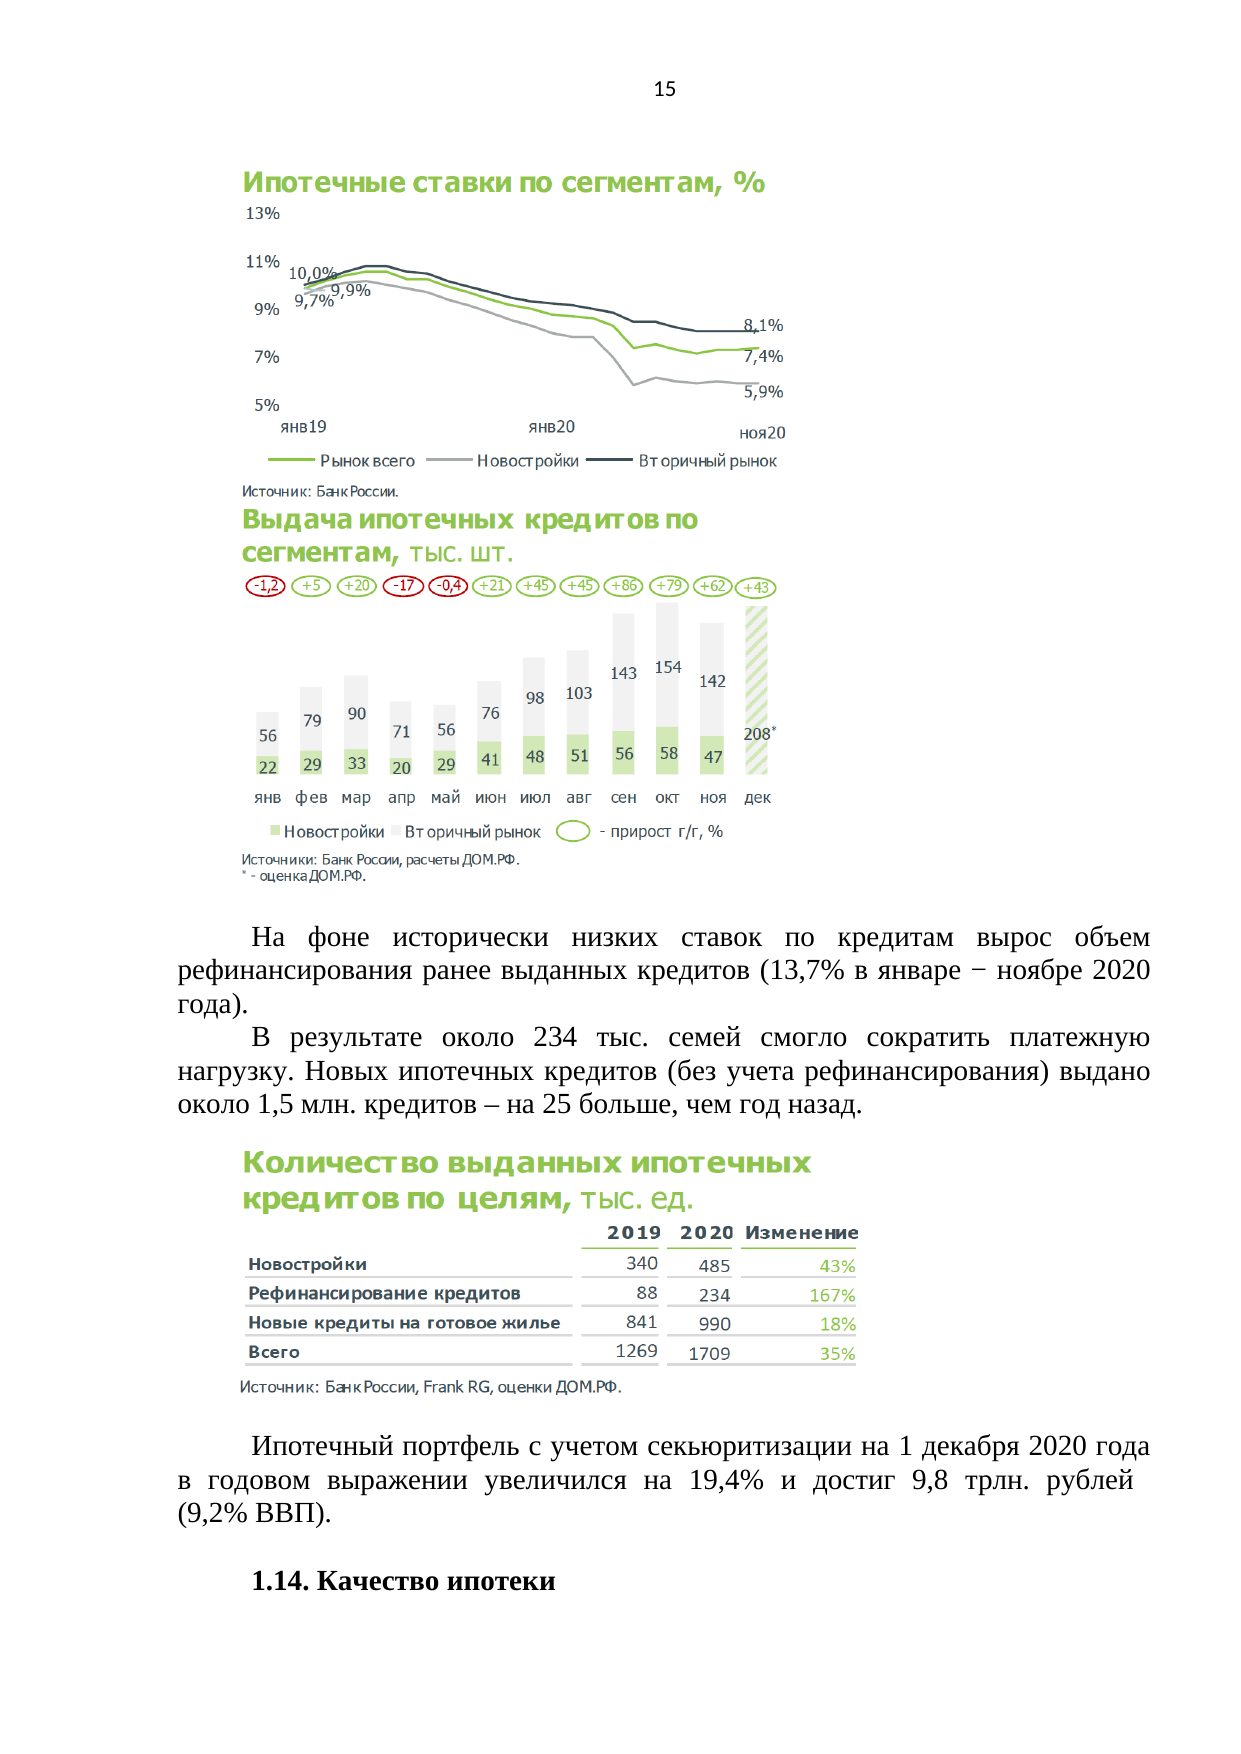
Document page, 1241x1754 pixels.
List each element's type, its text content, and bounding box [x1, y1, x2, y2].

text На фоне исторически низких ставок по кредитам вырос объем рефинансирования ранее выданных кредитов (13,7% в январе − ноябре 2020 года). [177, 919, 1152, 1019]
text В результате около 234 тыс. семей смогло сократить платежную нагрузку. Новых ипотечных кредитов (без учета рефинансирования) выдано около 1,5 млн. кредитов – на 25 больше, чем год назад. [177, 1019, 1152, 1120]
picture [236, 1148, 864, 1395]
text 1.14. Качество ипотеки [177, 1563, 1152, 1596]
picture [236, 163, 788, 886]
text Ипотечный портфель с учетом секьюритизации на 1 декабря 2020 года в годовом выражении увеличился на 19,4% и достиг 9,8 трлн. рублей (9,2% ВВП). [177, 1428, 1152, 1529]
